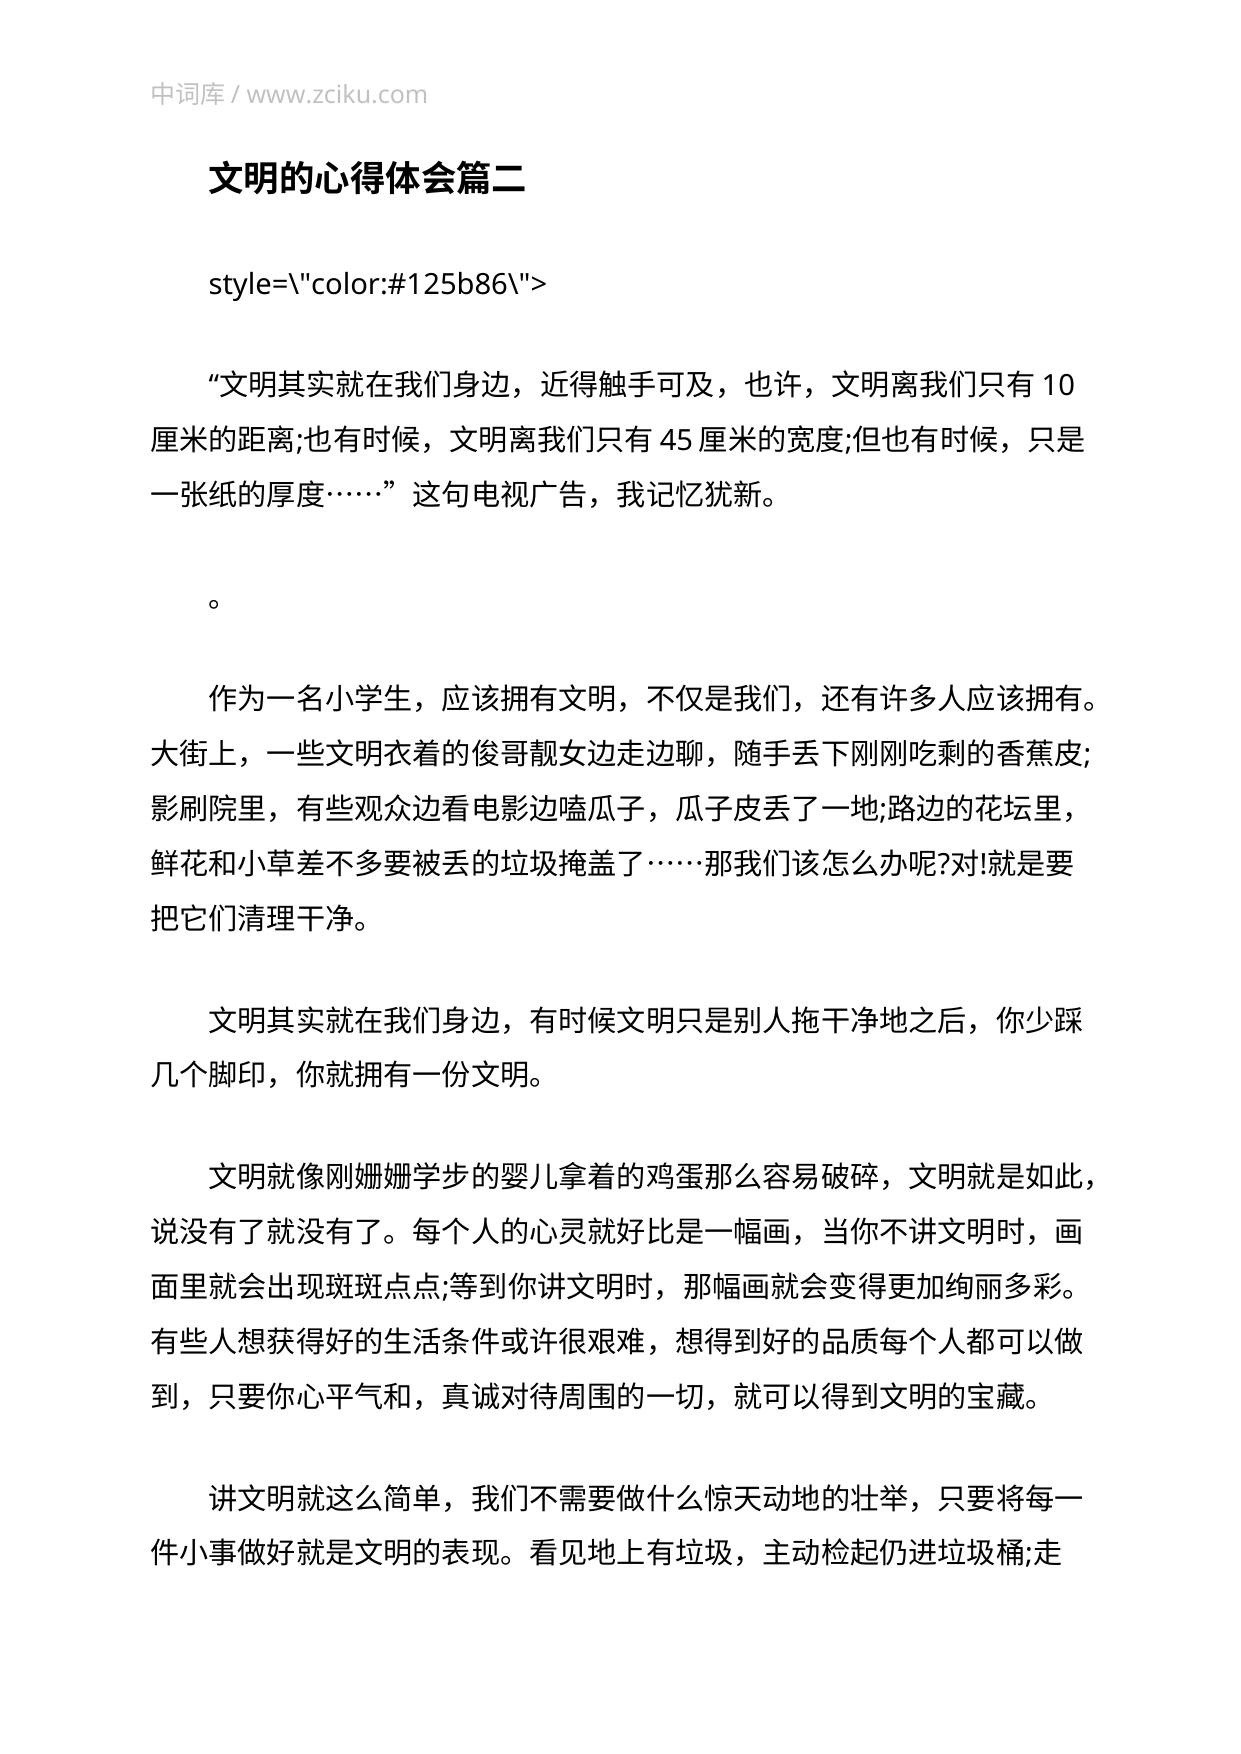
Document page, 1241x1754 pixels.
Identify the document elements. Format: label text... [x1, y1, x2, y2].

text 作为一名小学生，应该拥有文明，不仅是我们，还有许多人应该拥有。大街上，一些文明衣着的俊哥靓女边走边聊，随手丢下刚刚吃剩的香蕉皮;影刷院里，有些观众边看电影边嗑瓜子，瓜子皮丢了一地;路边的花坛里，鲜花和小草差不多要被丢的垃圾掩盖了……那我们该怎么办呢?对!就是要把它们清理干净。 [150, 675, 1090, 938]
text 文明就像刚姗姗学步的婴儿拿着的鸡蛋那么容易破碎，文明就是如此，说没有了就没有了。每个人的心灵就好比是一幅画，当你不讲文明时，画面里就会出现斑斑点点;等到你讲文明时，那幅画就会变得更加绚丽多彩。有些人想获得好的生活条件或许很艰难，想得到好的品质每个人都可以做到，只要你心平气和，真诚对待周围的一切，就可以得到文明的宝藏。 [150, 1154, 1090, 1416]
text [150, 1475, 1090, 1572]
text style=\"color:#125b86\"> [150, 263, 1090, 303]
text “文明其实就在我们身边，近得触手可及，也许，文明离我们只有10厘米的距离;也有时候，文明离我们只有45厘米的宽度;但也有时候，只是一张纸的厚度……”这句电视广告，我记忆犹新。 [150, 362, 1090, 514]
text 。 [150, 574, 1090, 616]
text 文明其实就在我们身边，有时候文明只是别人拖干净地之后，你少踩几个脚印，你就拥有一份文明。 [150, 997, 1090, 1094]
text 文明的心得体会篇二 [150, 150, 1090, 201]
